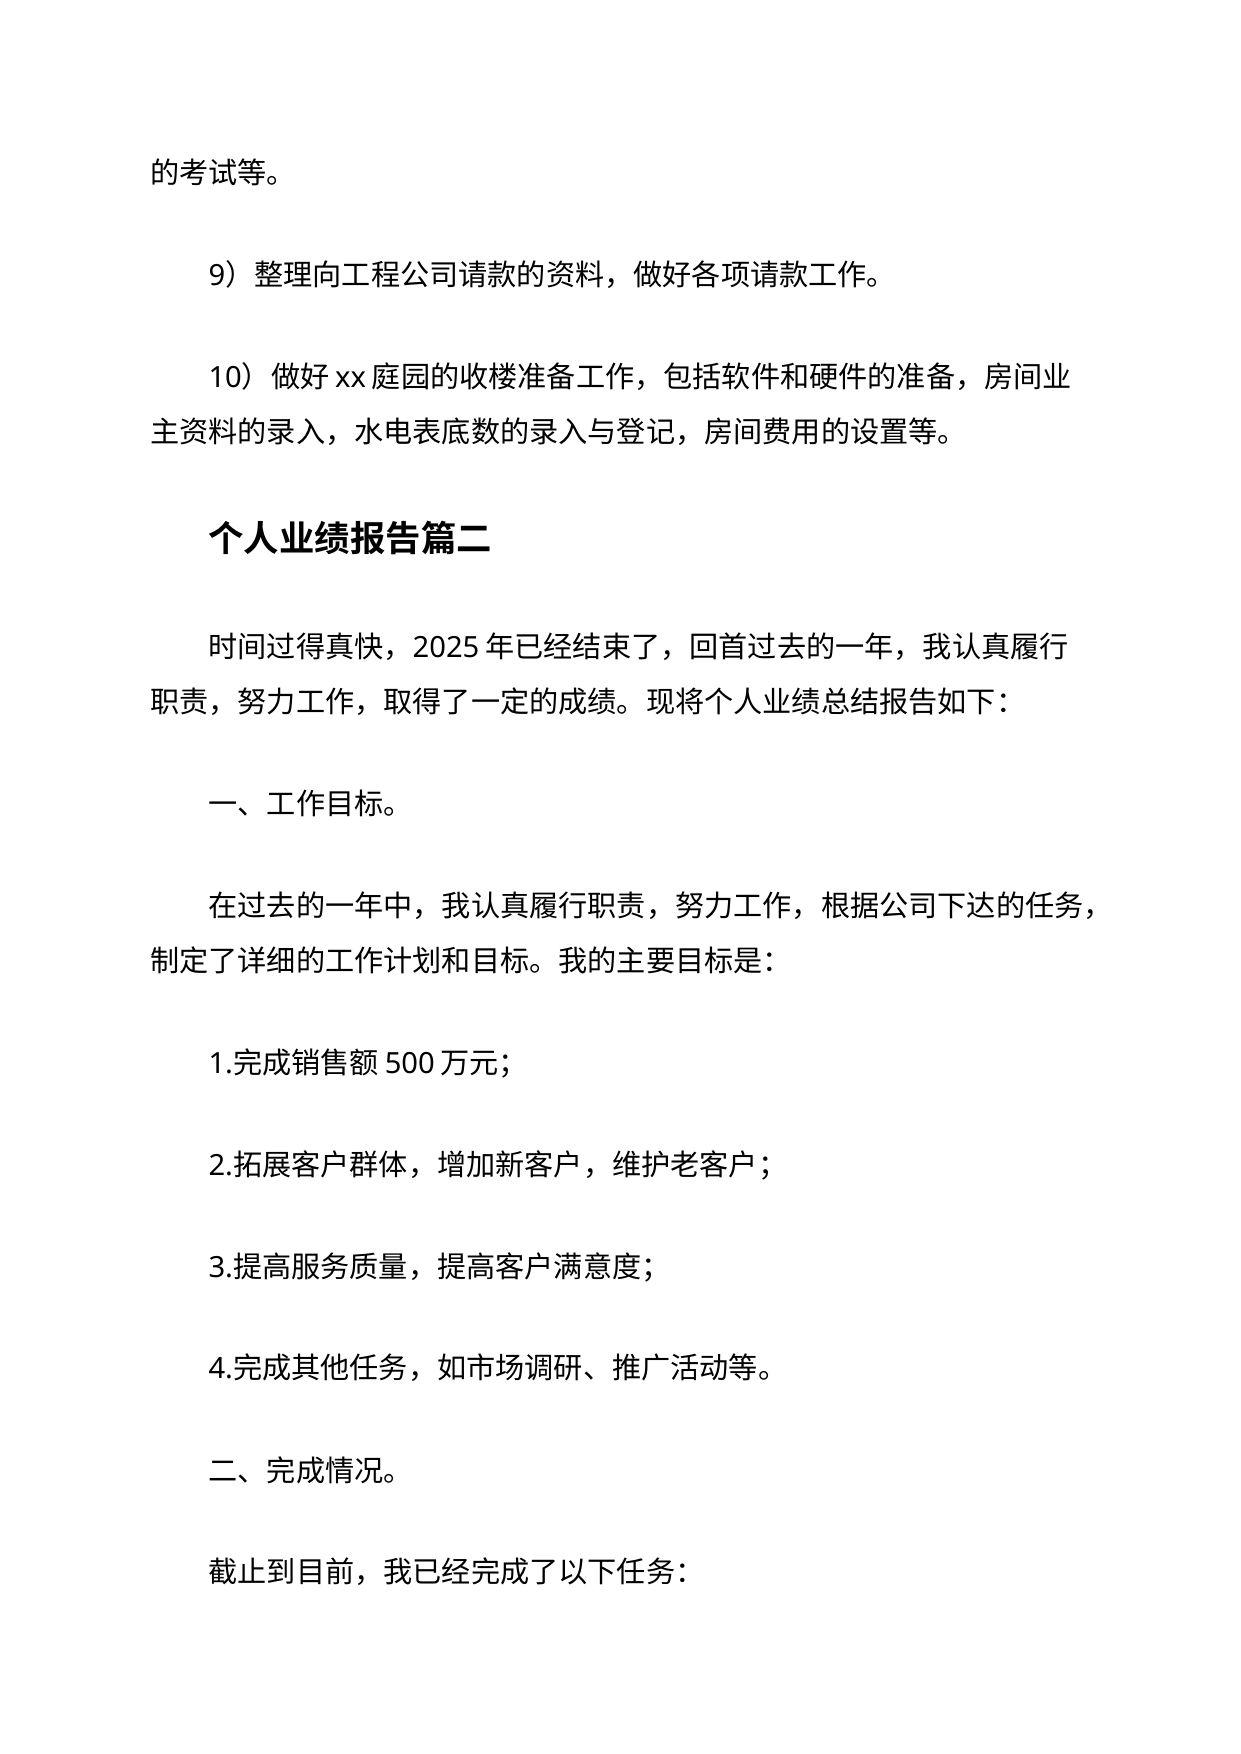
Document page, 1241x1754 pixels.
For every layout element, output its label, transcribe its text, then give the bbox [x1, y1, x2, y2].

text 1.完成销售额500万元； [150, 1039, 1090, 1082]
text 2.拓展客户群体，增加新客户，维护老客户； [150, 1141, 1090, 1183]
text 3.提高服务质量，提高客户满意度； [150, 1243, 1090, 1286]
text 个人业绩报告篇二 [150, 511, 1090, 562]
text 9）整理向工程公司请款的资料，做好各项请款工作。 [150, 252, 1090, 294]
text 时间过得真快，2025年已经结束了，回首过去的一年，我认真履行职责，努力工作，取得了一定的成绩。现将个人业绩总结报告如下： [150, 624, 1090, 721]
text 4.完成其他任务，如市场调研、推广活动等。 [150, 1345, 1090, 1387]
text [150, 150, 1090, 192]
text 截止到目前，我已经完成了以下任务： [150, 1549, 1090, 1591]
text 在过去的一年中，我认真履行职责，努力工作，根据公司下达的任务，制定了详细的工作计划和目标。我的主要目标是： [150, 882, 1090, 980]
text 二、完成情况。 [150, 1447, 1090, 1489]
text 一、工作目标。 [150, 781, 1090, 823]
text 10）做好xx庭园的收楼准备工作，包括软件和硬件的准备，房间业主资料的录入，水电表底数的录入与登记，房间费用的设置等。 [150, 354, 1090, 451]
